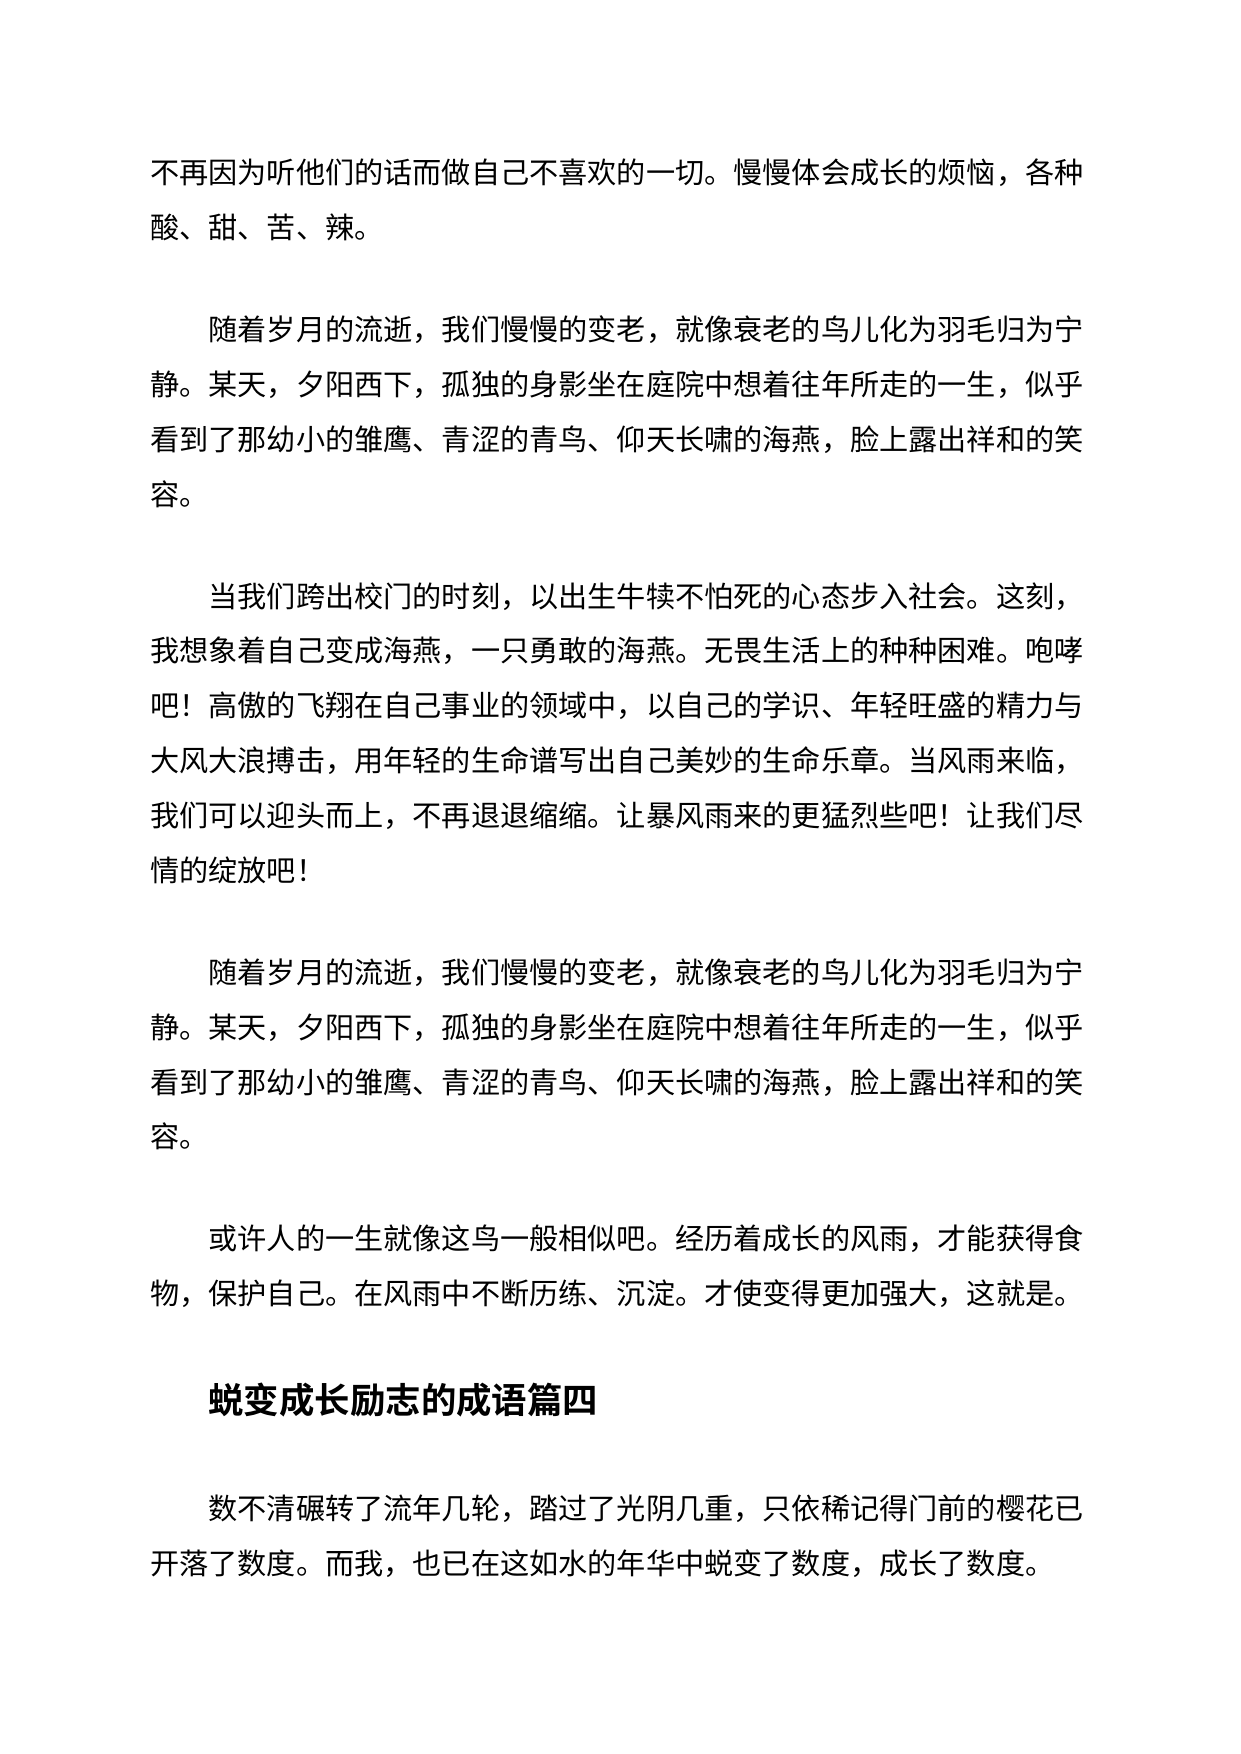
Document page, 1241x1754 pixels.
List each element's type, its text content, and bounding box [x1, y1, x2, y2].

text 或许人的一生就像这鸟一般相似吧。经历着成长的风雨，才能获得食物，保护自己。在风雨中不断历练、沉淀。才使变得更加强大，这就是。 [150, 1216, 1090, 1313]
text 随着岁月的流逝，我们慢慢的变老，就像衰老的鸟儿化为羽毛归为宁静。某天，夕阳西下，孤独的身影坐在庭院中想着往年所走的一生，似乎看到了那幼小的雏鹰、青涩的青鸟、仰天长啸的海燕，脸上露出祥和的笑容。 [150, 949, 1090, 1156]
text 数不清碾转了流年几轮，踏过了光阴几重，只依稀记得门前的樱花已开落了数度。而我，也已在这如水的年华中蜕变了数度，成长了数度。 [150, 1486, 1090, 1583]
text 蜕变成长励志的成语篇四 [150, 1372, 1090, 1424]
text 随着岁月的流逝，我们慢慢的变老，就像衰老的鸟儿化为羽毛归为宁静。某天，夕阳西下，孤独的身影坐在庭院中想着往年所走的一生，似乎看到了那幼小的雏鹰、青涩的青鸟、仰天长啸的海燕，脸上露出祥和的笑容。 [150, 307, 1090, 514]
text 当我们跨出校门的时刻，以出生牛犊不怕死的心态步入社会。这刻，我想象着自己变成海燕，一只勇敢的海燕。无畏生活上的种种困难。咆哮吧！高傲的飞翔在自己事业的领域中，以自己的学识、年轻旺盛的精力与大风大浪搏击，用年轻的生命谱写出自己美妙的生命乐章。当风雨来临，我们可以迎头而上，不再退退缩缩。让暴风雨来的更猛烈些吧！让我们尽情的绽放吧！ [150, 573, 1090, 890]
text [150, 150, 1090, 247]
